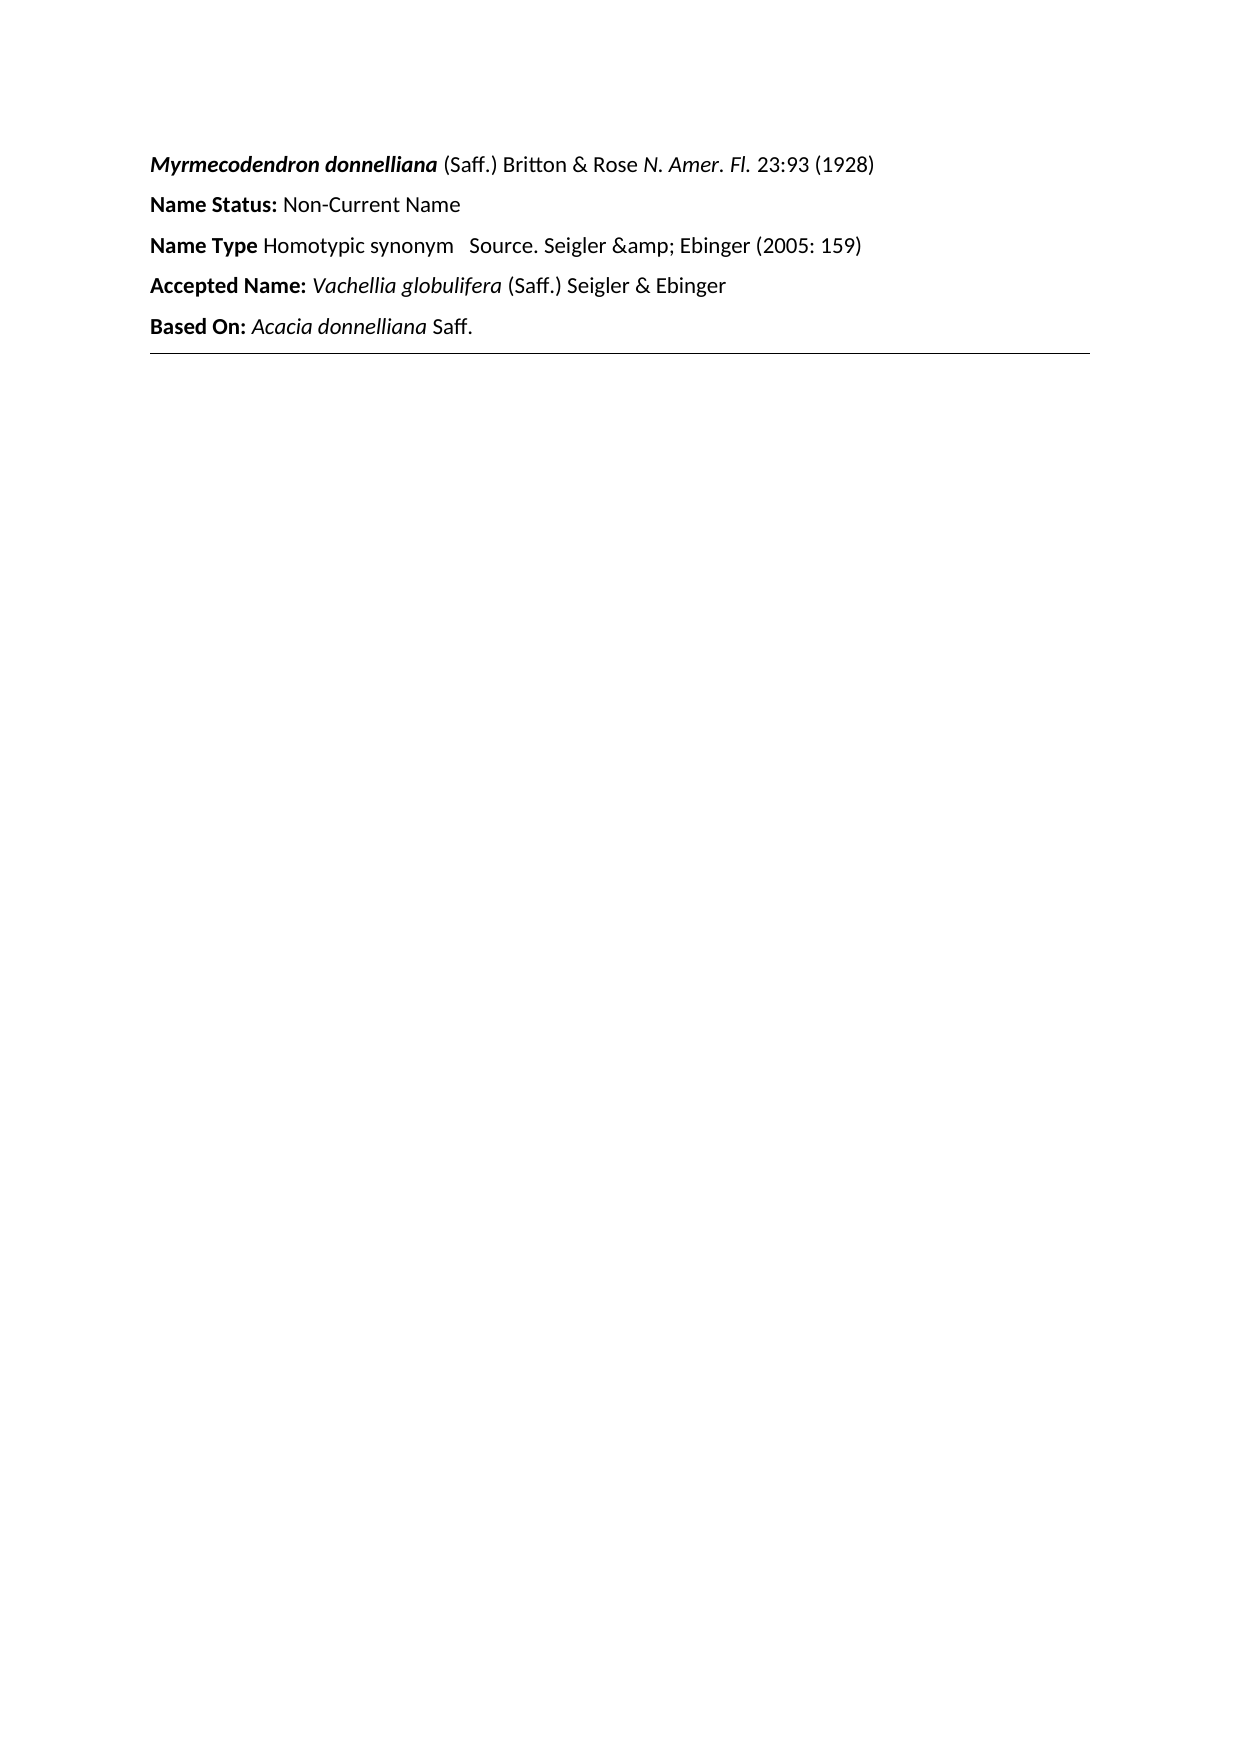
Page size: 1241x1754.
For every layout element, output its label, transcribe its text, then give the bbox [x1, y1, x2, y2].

text Myrmecodendron donnelliana (Saff.) Britton & Rose N. Amer. Fl. 23:93 (1928) [150, 150, 1090, 178]
text Accepted Name: Vachellia globulifera (Saff.) Seigler & Ebinger [150, 272, 1090, 299]
text Name Status: Non-Current Name [150, 191, 1090, 218]
text Based On: Acacia donnelliana Saff. [150, 312, 1090, 340]
text Name Type Homotypic synonym Source. Seigler &amp; Ebinger (2005: 159) [150, 231, 1090, 259]
